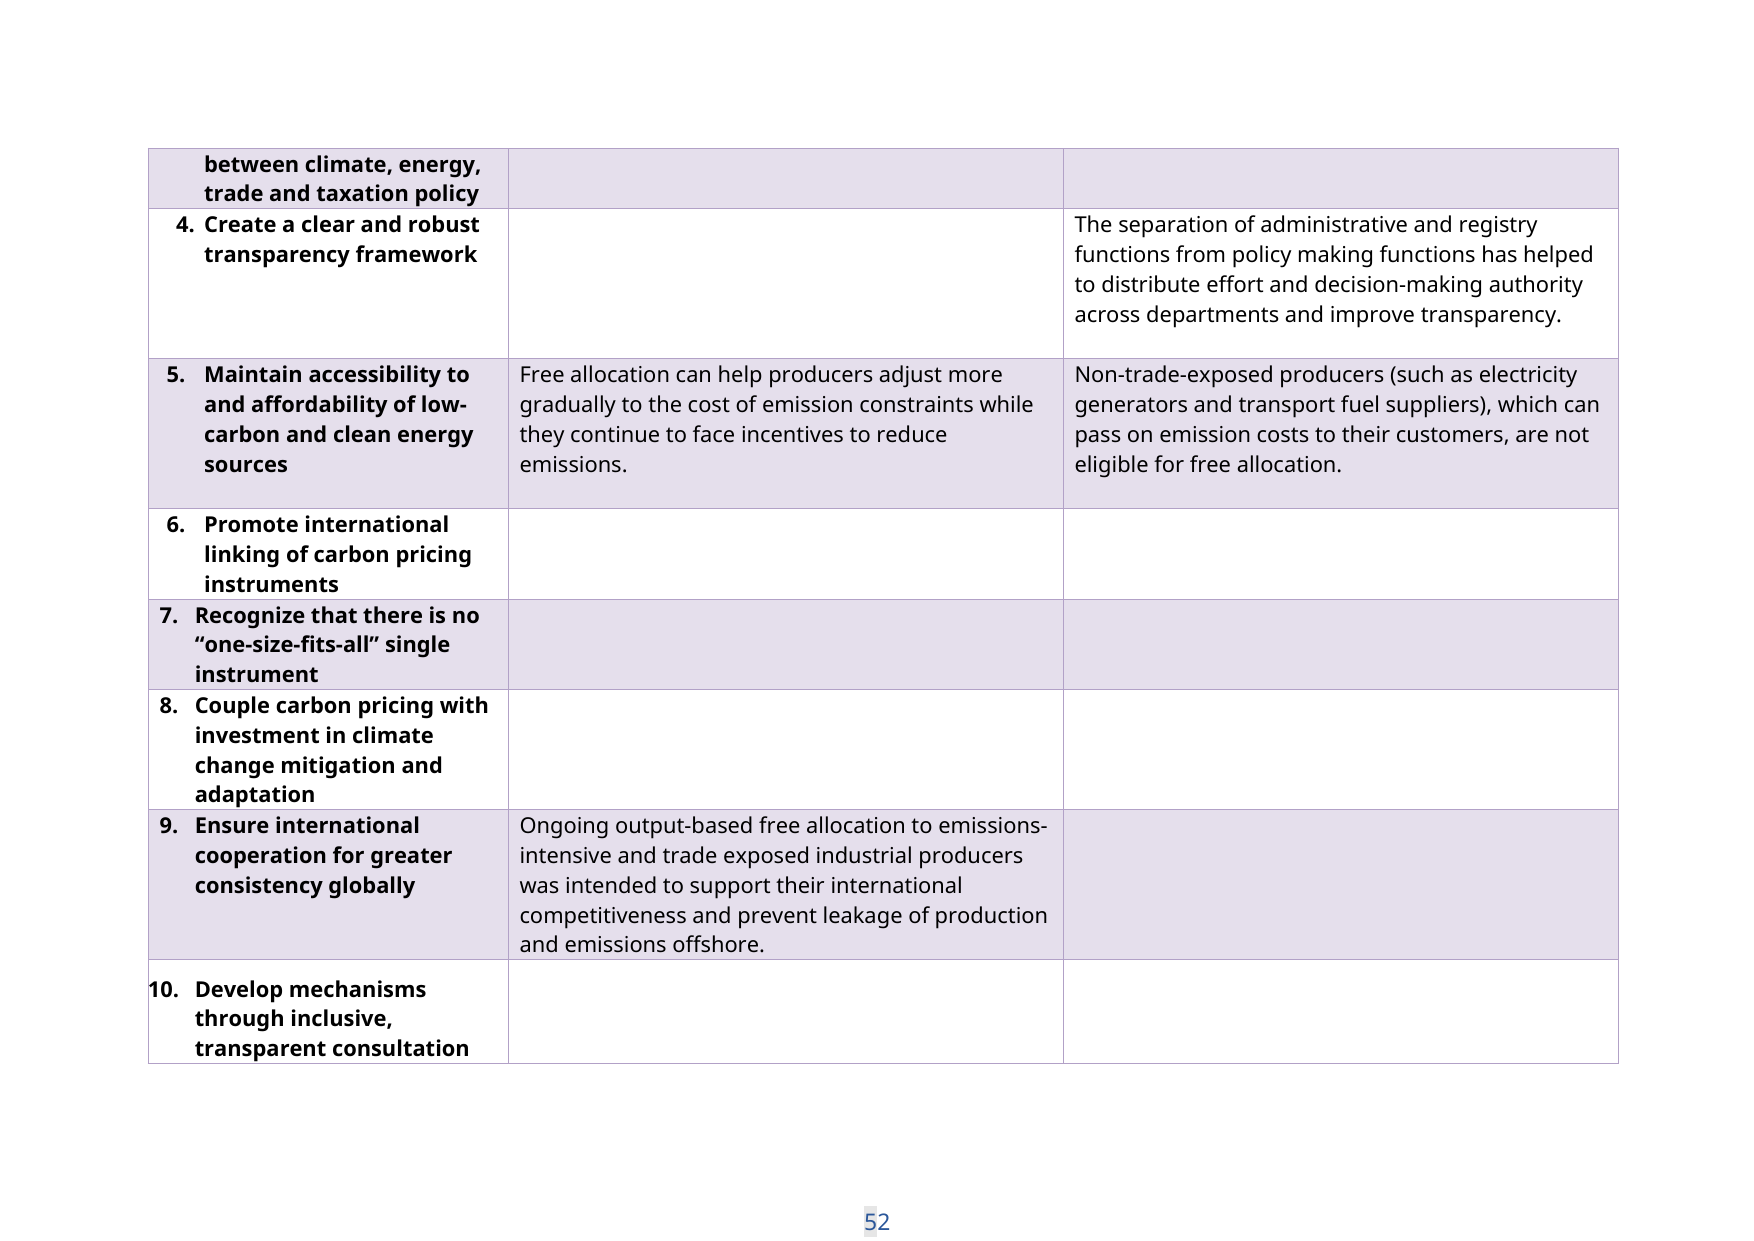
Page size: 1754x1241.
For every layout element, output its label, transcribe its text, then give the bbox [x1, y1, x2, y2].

table_cell [1064, 600, 1618, 689]
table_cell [149, 149, 508, 208]
table_cell [1064, 690, 1618, 809]
table_cell Recognize that there is no “one-size-fits-all” single instrument [149, 600, 508, 689]
table_cell [1064, 149, 1618, 208]
table_cell [509, 600, 1063, 689]
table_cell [149, 960, 508, 1063]
table_cell Create a clear and robust transparency framework [149, 209, 508, 358]
table_cell [1064, 960, 1618, 1063]
table_cell The separation of administrative and registry functions from policy making functions has helped to distribute effort and decision-making authority across departments and improve transparency. [1064, 209, 1618, 358]
table_cell [1064, 810, 1618, 959]
table_cell Non-trade-exposed producers (such as electricity generators and transport fuel suppliers), which can pass on emission costs to their customers, are not eligible for free allocation. [1064, 359, 1618, 508]
table_cell [509, 149, 1063, 208]
table_cell Couple carbon pricing with investment in climate change mitigation and adaptation [149, 690, 508, 809]
table_cell [509, 690, 1063, 809]
table_cell Ongoing output-based free allocation to emissions-intensive and trade exposed industrial producers was intended to support their international competitiveness and prevent leakage of production and emissions offshore. [509, 810, 1063, 959]
table_cell Ensure international cooperation for greater consistency globally [149, 810, 508, 959]
table_cell [1064, 509, 1618, 599]
table_cell [509, 209, 1063, 358]
table_cell [509, 509, 1063, 599]
table_cell Promote international linking of carbon pricing instruments [149, 509, 508, 599]
table_cell Free allocation can help producers adjust more gradually to the cost of emission constraints while they continue to face incentives to reduce emissions. [509, 359, 1063, 508]
table_cell Maintain accessibility to and affordability of low-carbon and clean energy sources [149, 359, 508, 508]
table_cell [509, 960, 1063, 1063]
